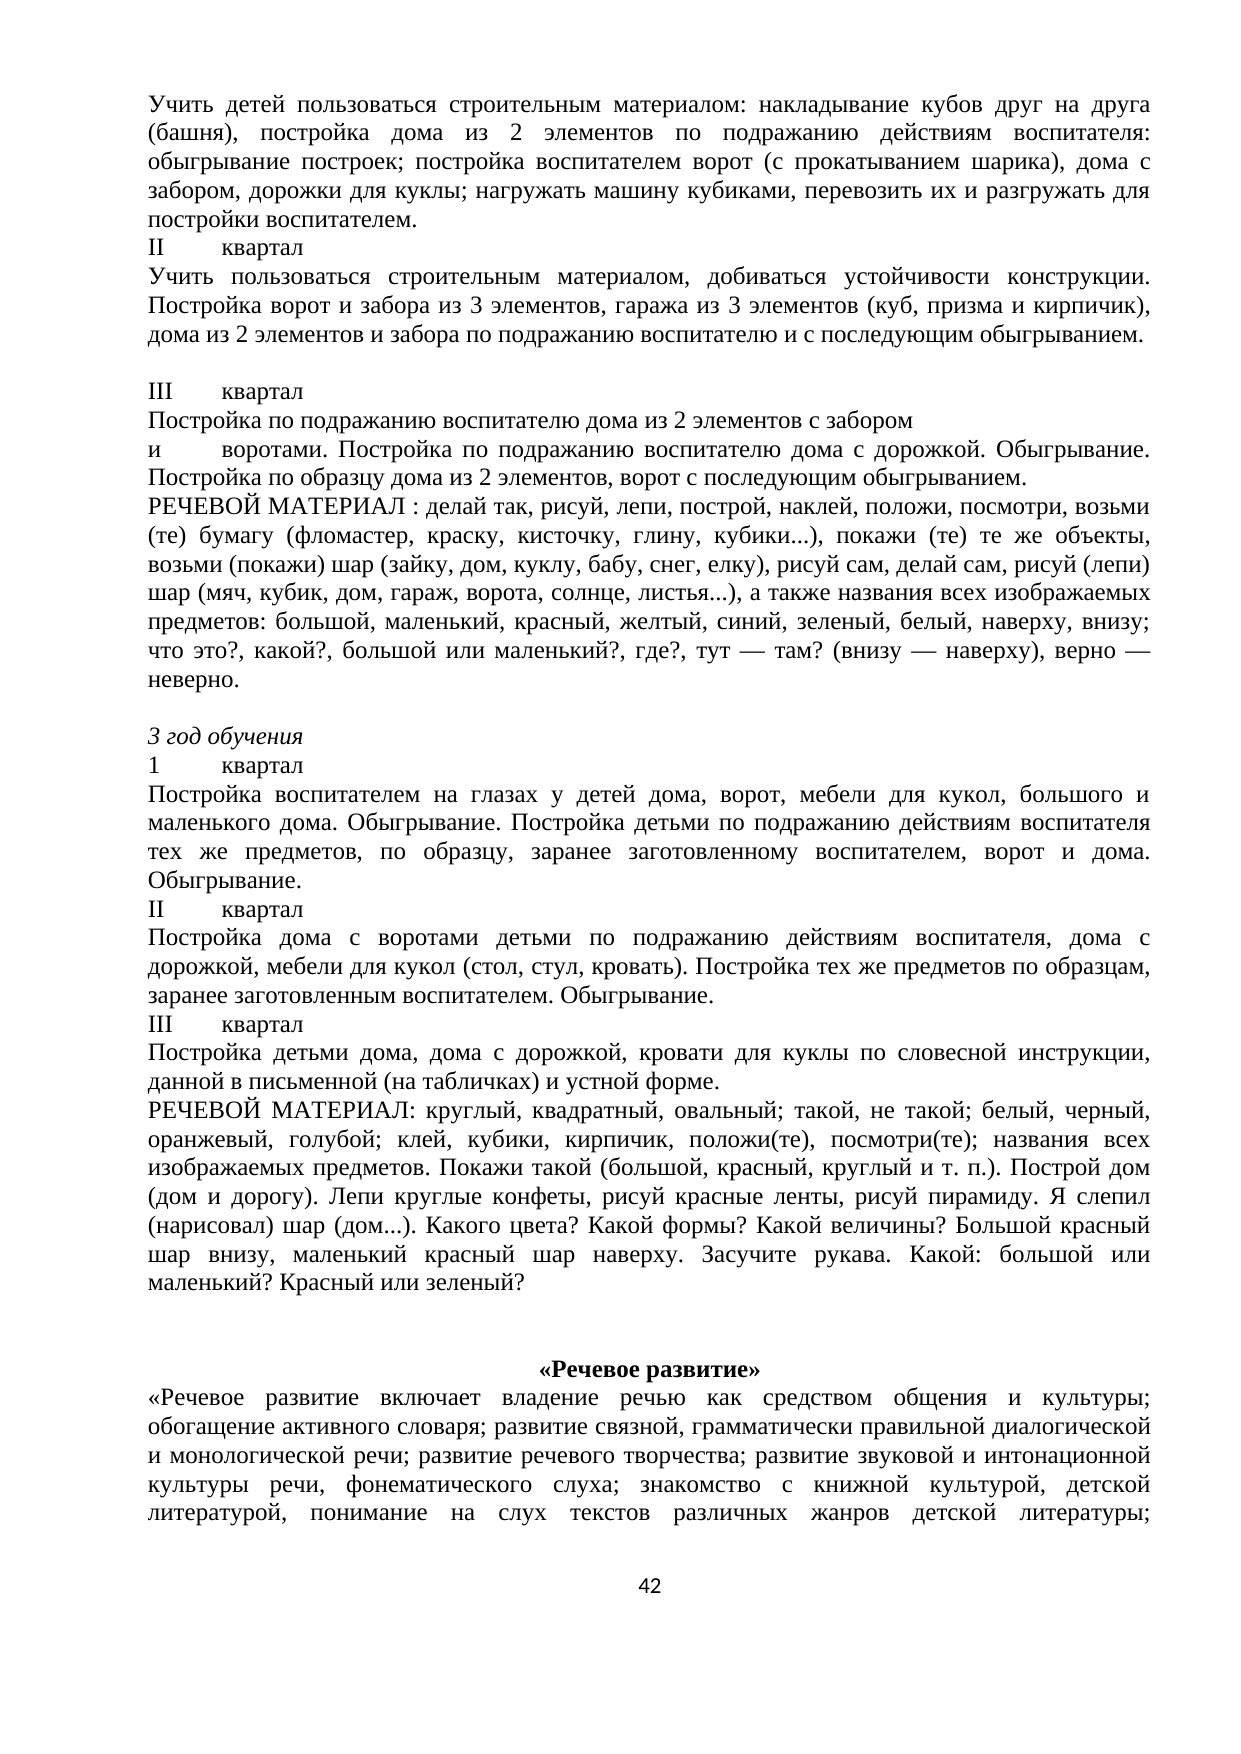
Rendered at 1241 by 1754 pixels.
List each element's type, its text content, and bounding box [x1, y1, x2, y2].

text III квартал [148, 376, 1152, 405]
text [148, 1382, 1152, 1526]
text II квартал [148, 232, 1152, 261]
text Постройка воспитателем на глазах у детей дома, ворот, мебели для кукол, большого и маленького дома. Обыгрывание. Постройка детьми по подражанию действиям воспитателя тех же предметов, по образцу, заранее заготовленному воспитателем, ворот и дома. Обыгрывание. [148, 779, 1152, 894]
text «Речевое развитие» [148, 1354, 1152, 1382]
text Постройка по подражанию воспитателю дома из 2 элементов с забором [148, 405, 1152, 434]
text Учить пользоваться строительным материалом, добиваться устойчивости конструкции. Постройка ворот и забора из 3 элементов, гаража из 3 элементов (куб, призма и кирпичик), дома из 2 элементов и забора по подражанию воспитателю и с последующим обыгрыванием. [148, 261, 1152, 347]
text РЕЧЕВОЙ МАТЕРИАЛ : делай так, рисуй, лепи, построй, наклей, положи, посмотри, возьми (те) бумагу (фломастер, краску, кисточку, глину, кубики...), покажи (те) те же объекты, возьми (покажи) шар (зайку, дом, куклу, бабу, снег, елку), рисуй сам, делай сам, рисуй (лепи) шар (мяч, кубик, дом, гараж, ворота, солнце, листья...), а также названия всех изображаемых предметов: большой, маленький, красный, желтый, синий, зеленый, белый, наверху, внизу; что это?, какой?, большой или маленький?, где?, тут — там? (внизу — наверху), верно — неверно. [148, 491, 1152, 692]
text II квартал [148, 894, 1152, 922]
text Учить детей пользоваться строительным материалом: накладывание кубов друг на друга (башня), постройка дома из 2 элементов по подражанию действиям воспитателя: обыгрывание построек; постройка воспитателем ворот (с прокатыванием шарика), дома с забором, дорожки для куклы; нагружать машину кубиками, перевозить их и разгружать для постройки воспитателем. [148, 89, 1152, 232]
text III квартал [148, 1009, 1152, 1037]
text 3 год обучения [148, 721, 1152, 750]
text 1 квартал [148, 750, 1152, 779]
text Постройка детьми дома, дома с дорожкой, кровати для куклы по словесной инструкции, данной в письменной (на табличках) и устной форме. [148, 1037, 1152, 1095]
text Постройка дома с воротами детьми по подражанию действиям воспитателя, дома с дорожкой, мебели для кукол (стол, стул, кровать). Постройка тех же предметов по образцам, заранее заготовленным воспитателем. Обыгрывание. [148, 922, 1152, 1009]
text РЕЧЕВОЙ МАТЕРИАЛ: круглый, квадратный, овальный; такой, не такой; белый, черный, оранжевый, голубой; клей, кубики, кирпичик, положи(те), посмотри(те); названия всех изображаемых предметов. Покажи такой (большой, красный, круглый и т. п.). Построй дом (дом и дорогу). Лепи круглые конфеты, рисуй красные ленты, рисуй пирамиду. Я слепил (нарисовал) шар (дом...). Какого цвета? Какой формы? Какой величины? Большой красный шар внизу, маленький красный шар наверху. Засучите рукава. Какой: большой или маленький? Красный или зеленый? [148, 1095, 1152, 1296]
text и воротами. Постройка по подражанию воспитателю дома с дорожкой. Обыгрывание. Постройка по образцу дома из 2 элементов, ворот с последующим обыгрыванием. [148, 434, 1152, 491]
